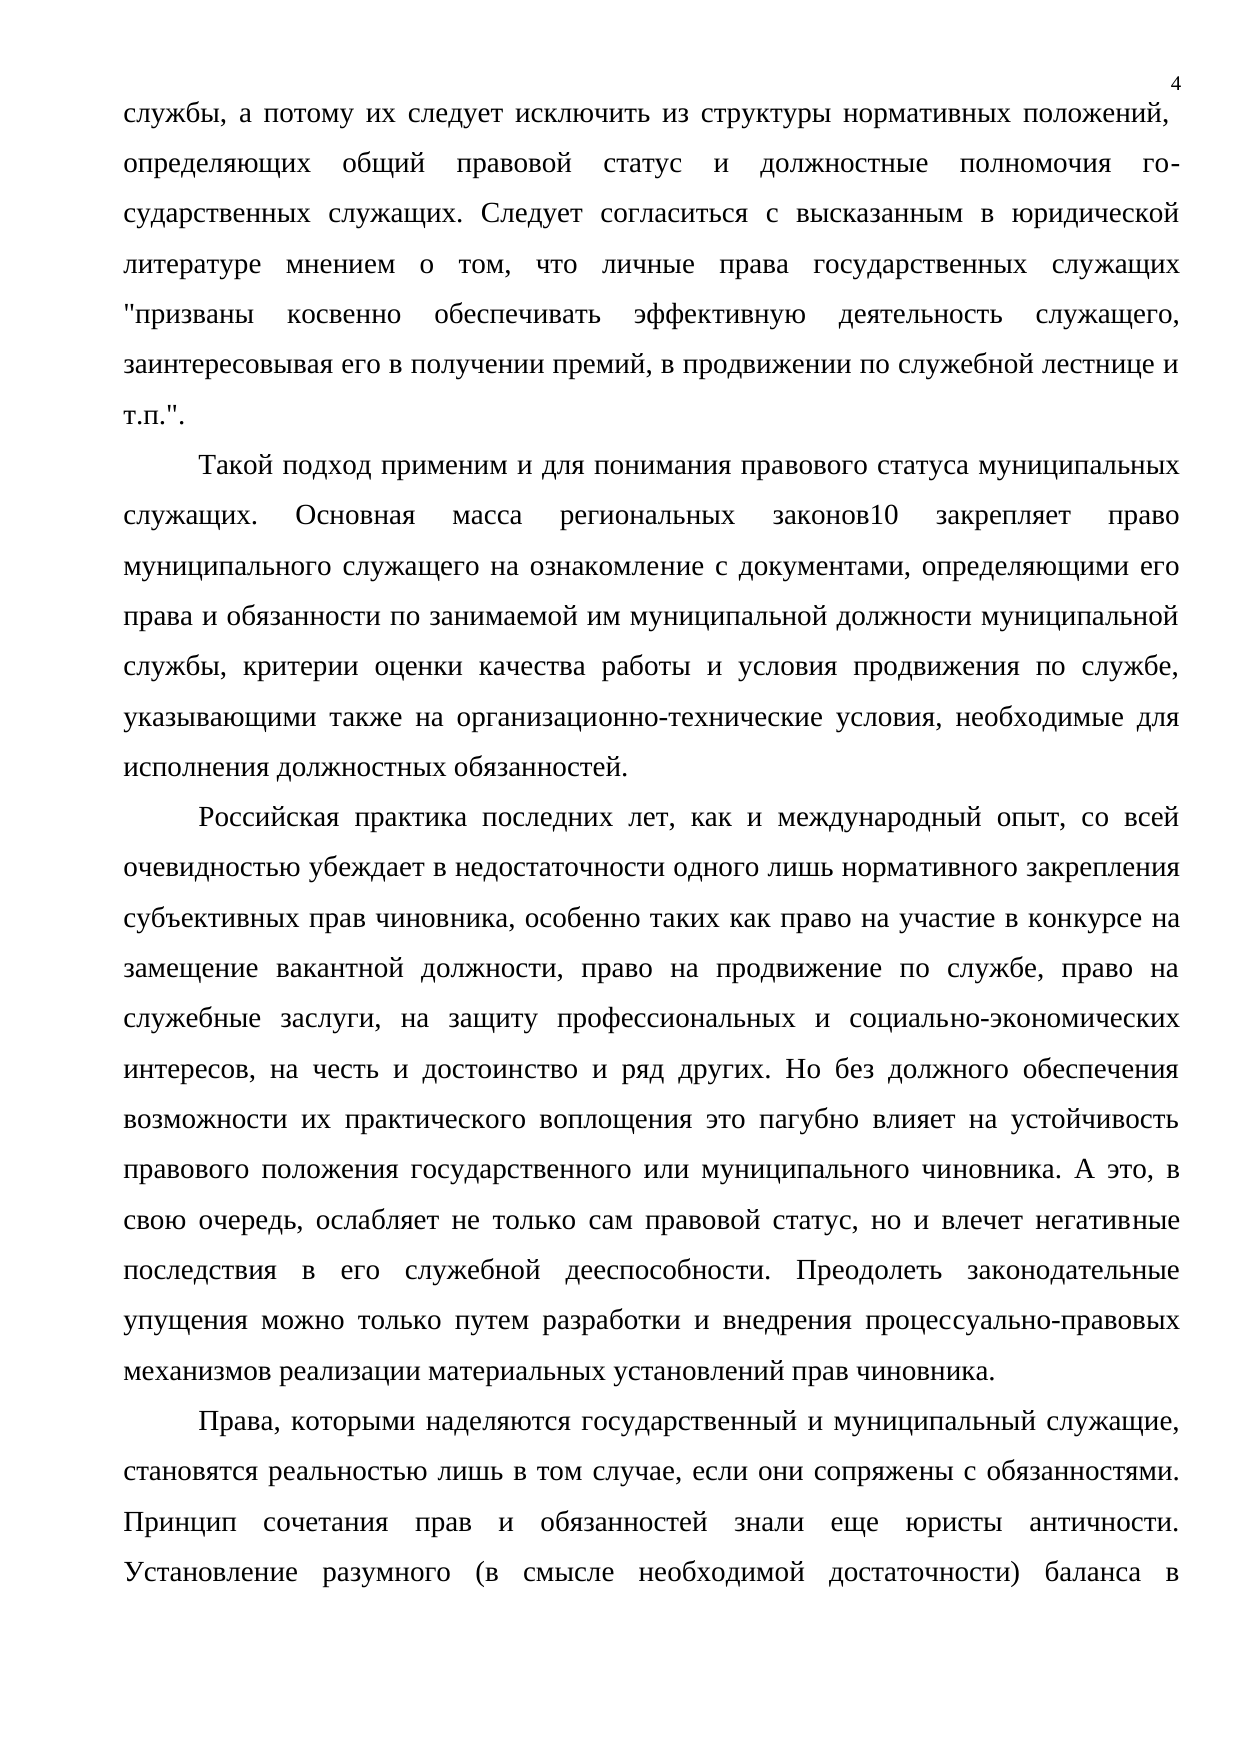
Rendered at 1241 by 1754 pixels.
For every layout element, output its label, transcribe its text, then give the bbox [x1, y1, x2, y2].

text Такой подход применим и для понимания правового статуса муниципальных служащих. Основная масса региональных законов10 закрепляет право муниципального служащего на ознакомление с документами, определяющими его права и обязанности по занимаемой им муниципальной должности муниципальной службы, критерии оценки качества работы и условия продвижения по службе, указывающими также на организационно-технические условия, необходимые для исполнения должностных обязанностей. [123, 447, 1180, 782]
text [123, 95, 1180, 430]
text Российская практика последних лет, как и международный опыт, со всей очевидностью убеждает в недостаточности одного лишь нормативного закрепления субъективных прав чиновника, особенно таких как право на участие в конкурсе на замещение вакантной должности, право на продвижение по службе, право на служебные заслуги, на защиту профессиональных и социально-экономических интересов, на честь и достоинство и ряд других. Но без должного обеспечения возможности их практического воплощения это пагубно влияет на устойчивость правового положения государственного или муниципального чиновника. А это, в свою очередь, ослабляет не только сам правовой статус, но и влечет негативные последствия в его служебной дееспособности. Преодолеть законодательные упущения можно только путем разработки и внедрения процессуально-правовых механизмов реализации материальных установлений прав чиновника. [123, 799, 1180, 1386]
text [123, 1403, 1180, 1587]
